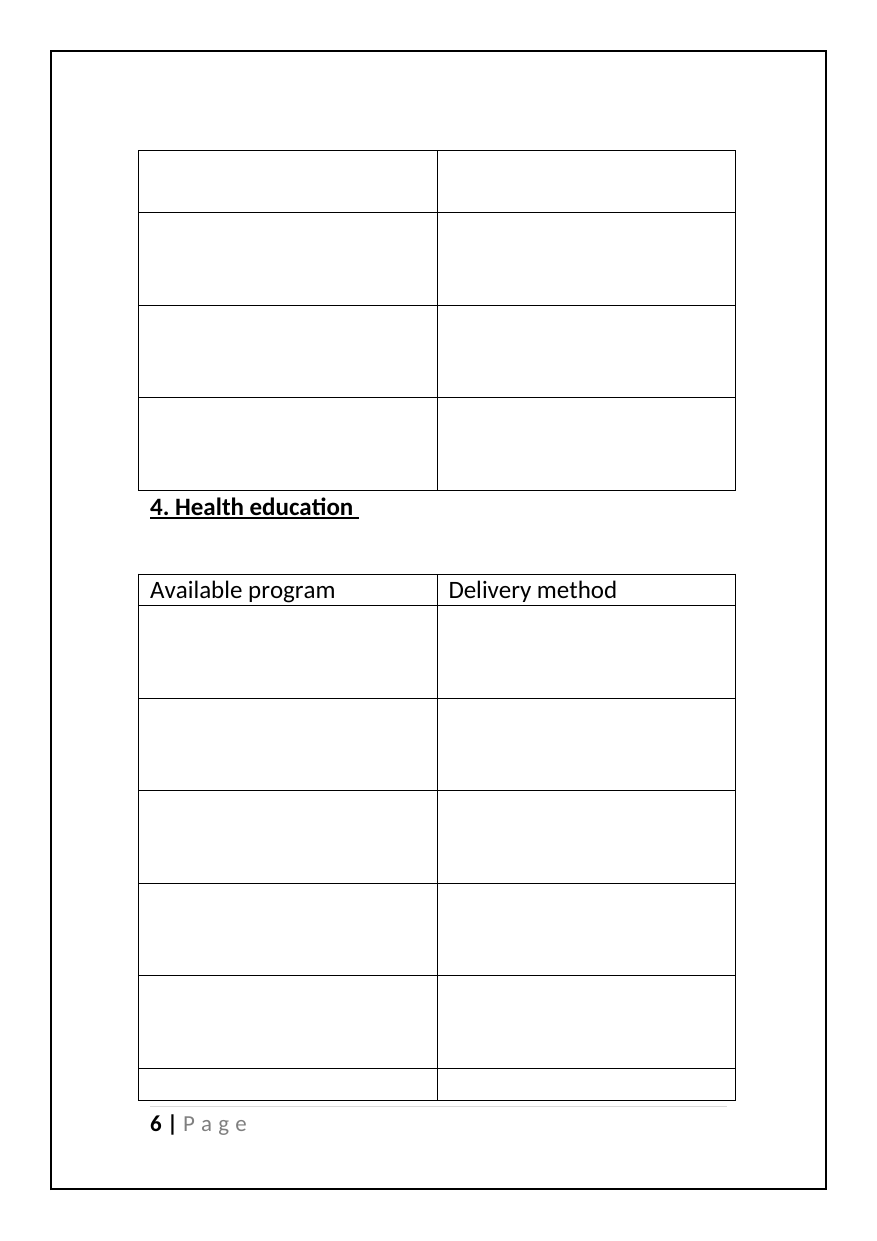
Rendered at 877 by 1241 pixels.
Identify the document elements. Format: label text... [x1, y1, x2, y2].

list 4. Health education [150, 491, 727, 521]
table_cell [438, 398, 735, 490]
table_cell [139, 791, 437, 883]
table_cell [438, 213, 735, 305]
table_cell [438, 1069, 735, 1099]
table_cell [139, 306, 437, 397]
table_cell [438, 306, 735, 397]
table_header Available program [139, 575, 437, 605]
table_cell [139, 151, 437, 212]
table_cell [139, 699, 437, 790]
table_cell [139, 1069, 437, 1099]
table_cell [438, 606, 735, 698]
table_cell [139, 398, 437, 490]
table_cell [438, 791, 735, 883]
table_cell [438, 699, 735, 790]
table_cell [438, 884, 735, 975]
table_cell [438, 151, 735, 212]
table_cell [139, 606, 437, 698]
table_cell [139, 213, 437, 305]
table_cell [139, 976, 437, 1068]
table_cell [139, 884, 437, 975]
table_cell [438, 976, 735, 1068]
table_header Delivery method [438, 575, 735, 605]
